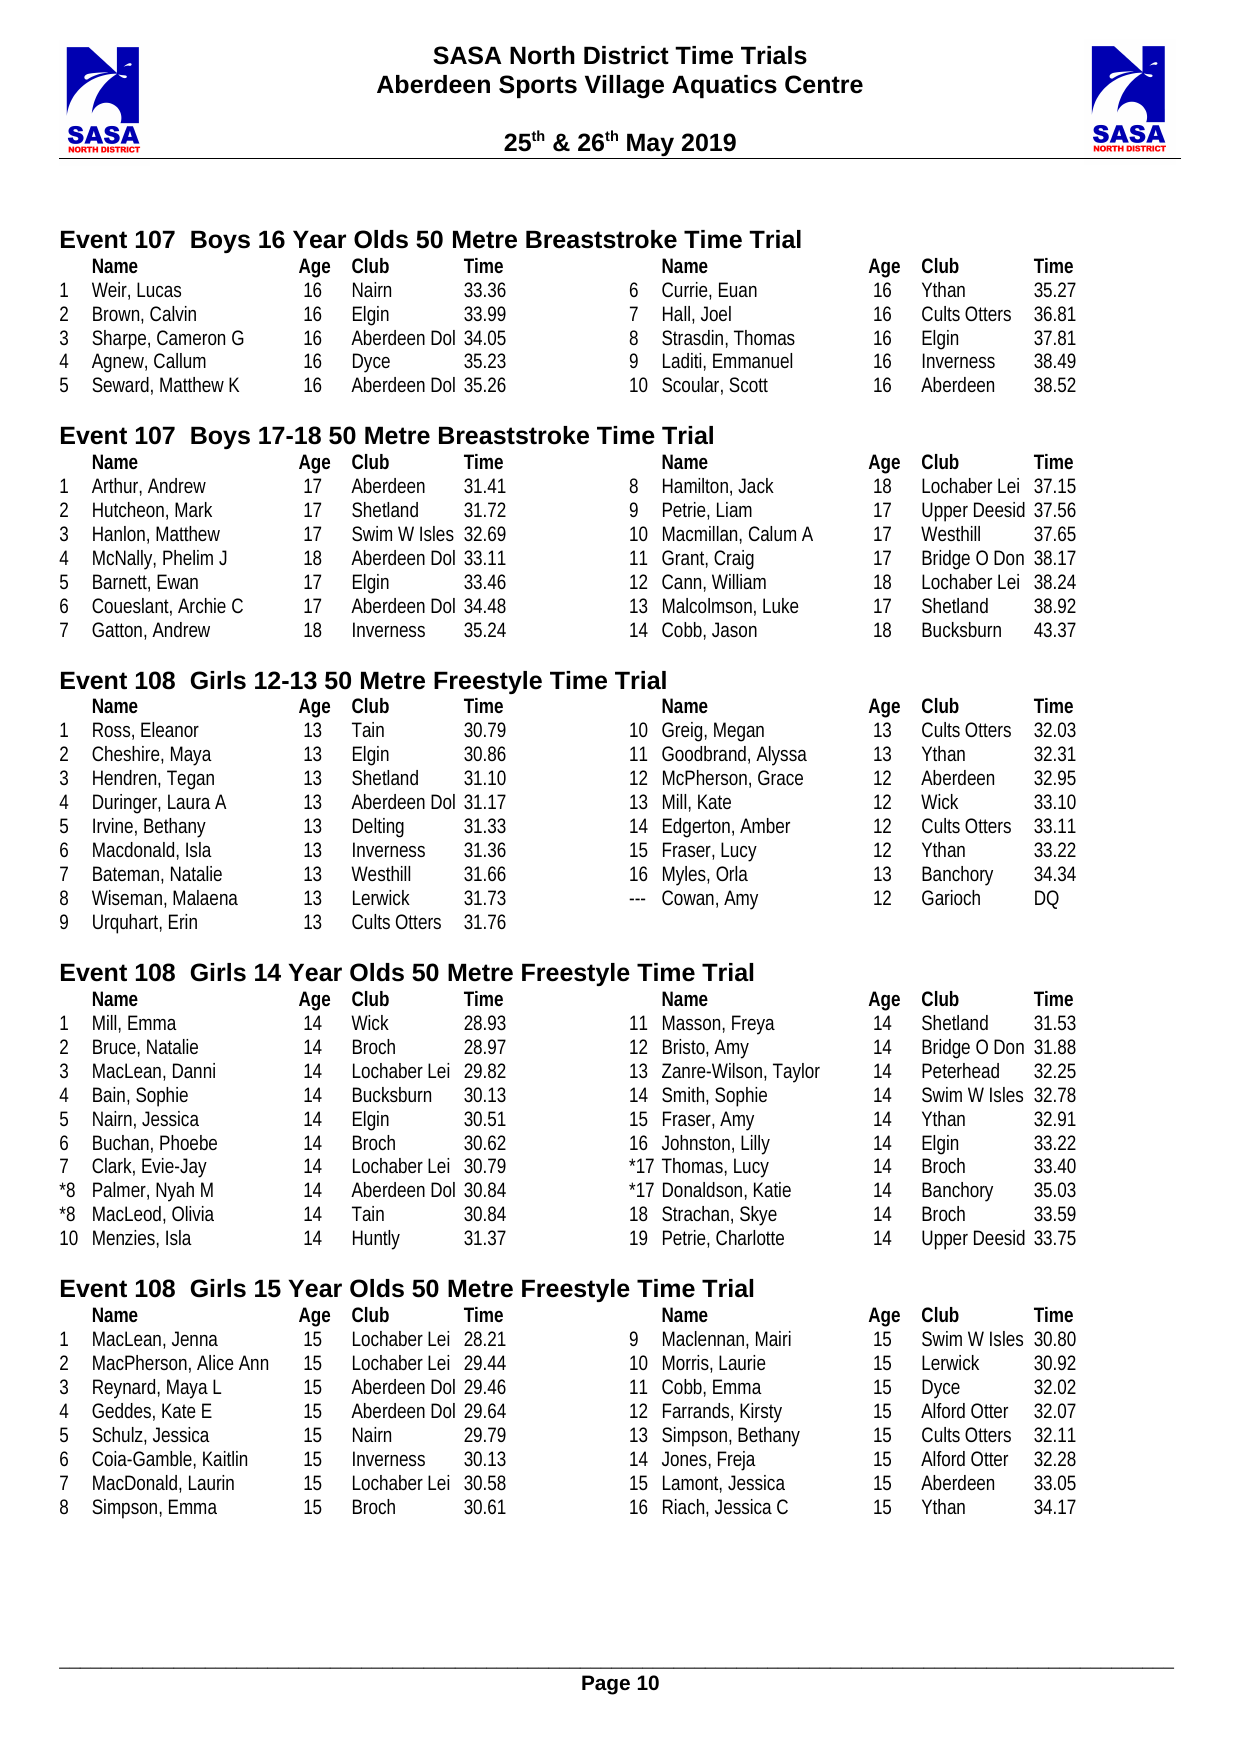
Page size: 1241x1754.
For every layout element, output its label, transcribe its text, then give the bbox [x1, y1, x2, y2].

text 12 Cann, William 18 Lochaber Lei 38.24 [629, 570, 1181, 594]
text 8 Strasdin, Thomas 16 Elgin 37.81 [629, 325, 1181, 349]
text 2 Brown, Calvin 16 Elgin 33.99 [59, 301, 611, 325]
picture [59, 40, 150, 158]
text 13 Mill, Kate 12 Wick 33.10 [629, 790, 1181, 814]
text 11 Goodbrand, Alyssa 13 Ythan 32.31 [629, 742, 1181, 766]
text 8 Hamilton, Jack 18 Lochaber Lei 37.15 [629, 474, 1181, 498]
text Event 108 Girls 14 Year Olds 50 Metre Freestyle Time Trial [59, 958, 1181, 987]
text 10 Menzies, Isla 14 Huntly 31.37 [59, 1226, 611, 1250]
text Name Age Club Time [59, 987, 611, 1011]
text 4 Agnew, Callum 16 Dyce 35.23 [59, 349, 611, 373]
text 13 Malcolmson, Luke 17 Shetland 38.92 [629, 594, 1181, 618]
text Event 108 Girls 12-13 50 Metre Freestyle Time Trial [59, 666, 1181, 694]
text 4 Bain, Sophie 14 Bucksburn 30.13 [59, 1082, 611, 1106]
text 1 MacLean, Jenna 15 Lochaber Lei 28.21 [59, 1327, 611, 1351]
text 6 Coia-Gamble, Kaitlin 15 Inverness 30.13 [59, 1447, 611, 1471]
text 2 Hutcheon, Mark 17 Shetland 31.72 [59, 498, 611, 522]
text 14 Jones, Freja 15 Alford Otter 32.28 [629, 1447, 1181, 1471]
text 12 Bristo, Amy 14 Bridge O Don 31.88 [629, 1034, 1181, 1058]
text 14 Cobb, Jason 18 Bucksburn 43.37 [629, 618, 1181, 642]
text 10 Greig, Megan 13 Cults Otters 32.03 [629, 718, 1181, 742]
text 7 Gatton, Andrew 18 Inverness 35.24 [59, 618, 611, 642]
text 1 Mill, Emma 14 Wick 28.93 [59, 1011, 611, 1034]
text 15 Lamont, Jessica 15 Aberdeen 33.05 [629, 1471, 1181, 1494]
text Event 107 Boys 16 Year Olds 50 Metre Breaststroke Time Trial [59, 225, 1181, 253]
text 6 Coueslant, Archie C 17 Aberdeen Dol 34.48 [59, 594, 611, 618]
text 1 Ross, Eleanor 13 Tain 30.79 [59, 718, 611, 742]
text 7 Hall, Joel 16 Cults Otters 36.81 [629, 301, 1181, 325]
text 3 Hendren, Tegan 13 Shetland 31.10 [59, 766, 611, 790]
text 5 Seward, Matthew K 16 Aberdeen Dol 35.26 [59, 373, 611, 397]
text 3 Sharpe, Cameron G 16 Aberdeen Dol 34.05 [59, 325, 611, 349]
text 5 Schulz, Jessica 15 Nairn 29.79 [59, 1423, 611, 1447]
text 12 Farrands, Kirsty 15 Alford Otter 32.07 [629, 1399, 1181, 1423]
text Name Age Club Time [629, 694, 1181, 718]
text 2 Cheshire, Maya 13 Elgin 30.86 [59, 742, 611, 766]
text 15 Fraser, Amy 14 Ythan 32.91 [629, 1106, 1181, 1130]
text 2 MacPherson, Alice Ann 15 Lochaber Lei 29.44 [59, 1351, 611, 1375]
text 11 Grant, Craig 17 Bridge O Don 38.17 [629, 546, 1181, 570]
text Event 107 Boys 17-18 50 Metre Breaststroke Time Trial [59, 421, 1181, 450]
text *17 Donaldson, Katie 14 Banchory 35.03 [629, 1178, 1181, 1202]
text 9 Urquhart, Erin 13 Cults Otters 31.76 [59, 910, 611, 934]
text *17 Thomas, Lucy 14 Broch 33.40 [629, 1154, 1181, 1178]
text 16 Johnston, Lilly 14 Elgin 33.22 [629, 1130, 1181, 1154]
text 2 Bruce, Natalie 14 Broch 28.97 [59, 1034, 611, 1058]
text 18 Strachan, Skye 14 Broch 33.59 [629, 1202, 1181, 1226]
text 12 McPherson, Grace 12 Aberdeen 32.95 [629, 766, 1181, 790]
text 5 Barnett, Ewan 17 Elgin 33.46 [59, 570, 611, 594]
text Name Age Club Time [59, 1303, 611, 1327]
text --- Cowan, Amy 12 Garioch DQ [629, 886, 1181, 910]
text 10 Morris, Laurie 15 Lerwick 30.92 [629, 1351, 1181, 1375]
text 6 Macdonald, Isla 13 Inverness 31.36 [59, 838, 611, 862]
text 11 Cobb, Emma 15 Dyce 32.02 [629, 1375, 1181, 1399]
text Name Age Club Time [59, 253, 611, 277]
text 19 Petrie, Charlotte 14 Upper Deesid 33.75 [629, 1226, 1181, 1250]
text Name Age Club Time [59, 450, 611, 474]
text 5 Irvine, Bethany 13 Delting 31.33 [59, 814, 611, 838]
text 4 McNally, Phelim J 18 Aberdeen Dol 33.11 [59, 546, 611, 570]
text 3 Reynard, Maya L 15 Aberdeen Dol 29.46 [59, 1375, 611, 1399]
text 10 Scoular, Scott 16 Aberdeen 38.52 [629, 373, 1181, 397]
picture [1084, 159, 1176, 165]
text *8 Palmer, Nyah M 14 Aberdeen Dol 30.84 [59, 1178, 611, 1202]
text 14 Smith, Sophie 14 Swim W Isles 32.78 [629, 1082, 1181, 1106]
text Name Age Club Time [629, 450, 1181, 474]
text 3 MacLean, Danni 14 Lochaber Lei 29.82 [59, 1058, 611, 1082]
text 7 MacDonald, Laurin 15 Lochaber Lei 30.58 [59, 1471, 611, 1494]
text 11 Masson, Freya 14 Shetland 31.53 [629, 1011, 1181, 1034]
text 16 Myles, Orla 13 Banchory 34.34 [629, 862, 1181, 886]
text 4 Geddes, Kate E 15 Aberdeen Dol 29.64 [59, 1399, 611, 1423]
text 10 Macmillan, Calum A 17 Westhill 37.65 [629, 522, 1181, 546]
text 13 Simpson, Bethany 15 Cults Otters 32.11 [629, 1423, 1181, 1447]
text 6 Buchan, Phoebe 14 Broch 30.62 [59, 1130, 611, 1154]
text 4 Duringer, Laura A 13 Aberdeen Dol 31.17 [59, 790, 611, 814]
picture [59, 159, 150, 166]
text Name Age Club Time [59, 694, 611, 718]
text Name Age Club Time [629, 253, 1181, 277]
text 13 Zanre-Wilson, Taylor 14 Peterhead 32.25 [629, 1058, 1181, 1082]
text *8 MacLeod, Olivia 14 Tain 30.84 [59, 1202, 611, 1226]
text 14 Edgerton, Amber 12 Cults Otters 33.11 [629, 814, 1181, 838]
text 3 Hanlon, Matthew 17 Swim W Isles 32.69 [59, 522, 611, 546]
text 7 Bateman, Natalie 13 Westhill 31.66 [59, 862, 611, 886]
text 1 Weir, Lucas 16 Nairn 33.36 [59, 277, 611, 301]
text 7 Clark, Evie-Jay 14 Lochaber Lei 30.79 [59, 1154, 611, 1178]
text 16 Riach, Jessica C 15 Ythan 34.17 [629, 1494, 1181, 1518]
text 1 Arthur, Andrew 17 Aberdeen 31.41 [59, 474, 611, 498]
text Event 108 Girls 15 Year Olds 50 Metre Freestyle Time Trial [59, 1274, 1181, 1303]
text Name Age Club Time [629, 1303, 1181, 1327]
text 5 Nairn, Jessica 14 Elgin 30.51 [59, 1106, 611, 1130]
text 15 Fraser, Lucy 12 Ythan 33.22 [629, 838, 1181, 862]
text 9 Petrie, Liam 17 Upper Deesid 37.56 [629, 498, 1181, 522]
picture [1084, 39, 1176, 158]
text 8 Wiseman, Malaena 13 Lerwick 31.73 [59, 886, 611, 910]
text 6 Currie, Euan 16 Ythan 35.27 [629, 277, 1181, 301]
text 8 Simpson, Emma 15 Broch 30.61 [59, 1494, 611, 1518]
text Name Age Club Time [629, 987, 1181, 1011]
text 9 Maclennan, Mairi 15 Swim W Isles 30.80 [629, 1327, 1181, 1351]
text 9 Laditi, Emmanuel 16 Inverness 38.49 [629, 349, 1181, 373]
